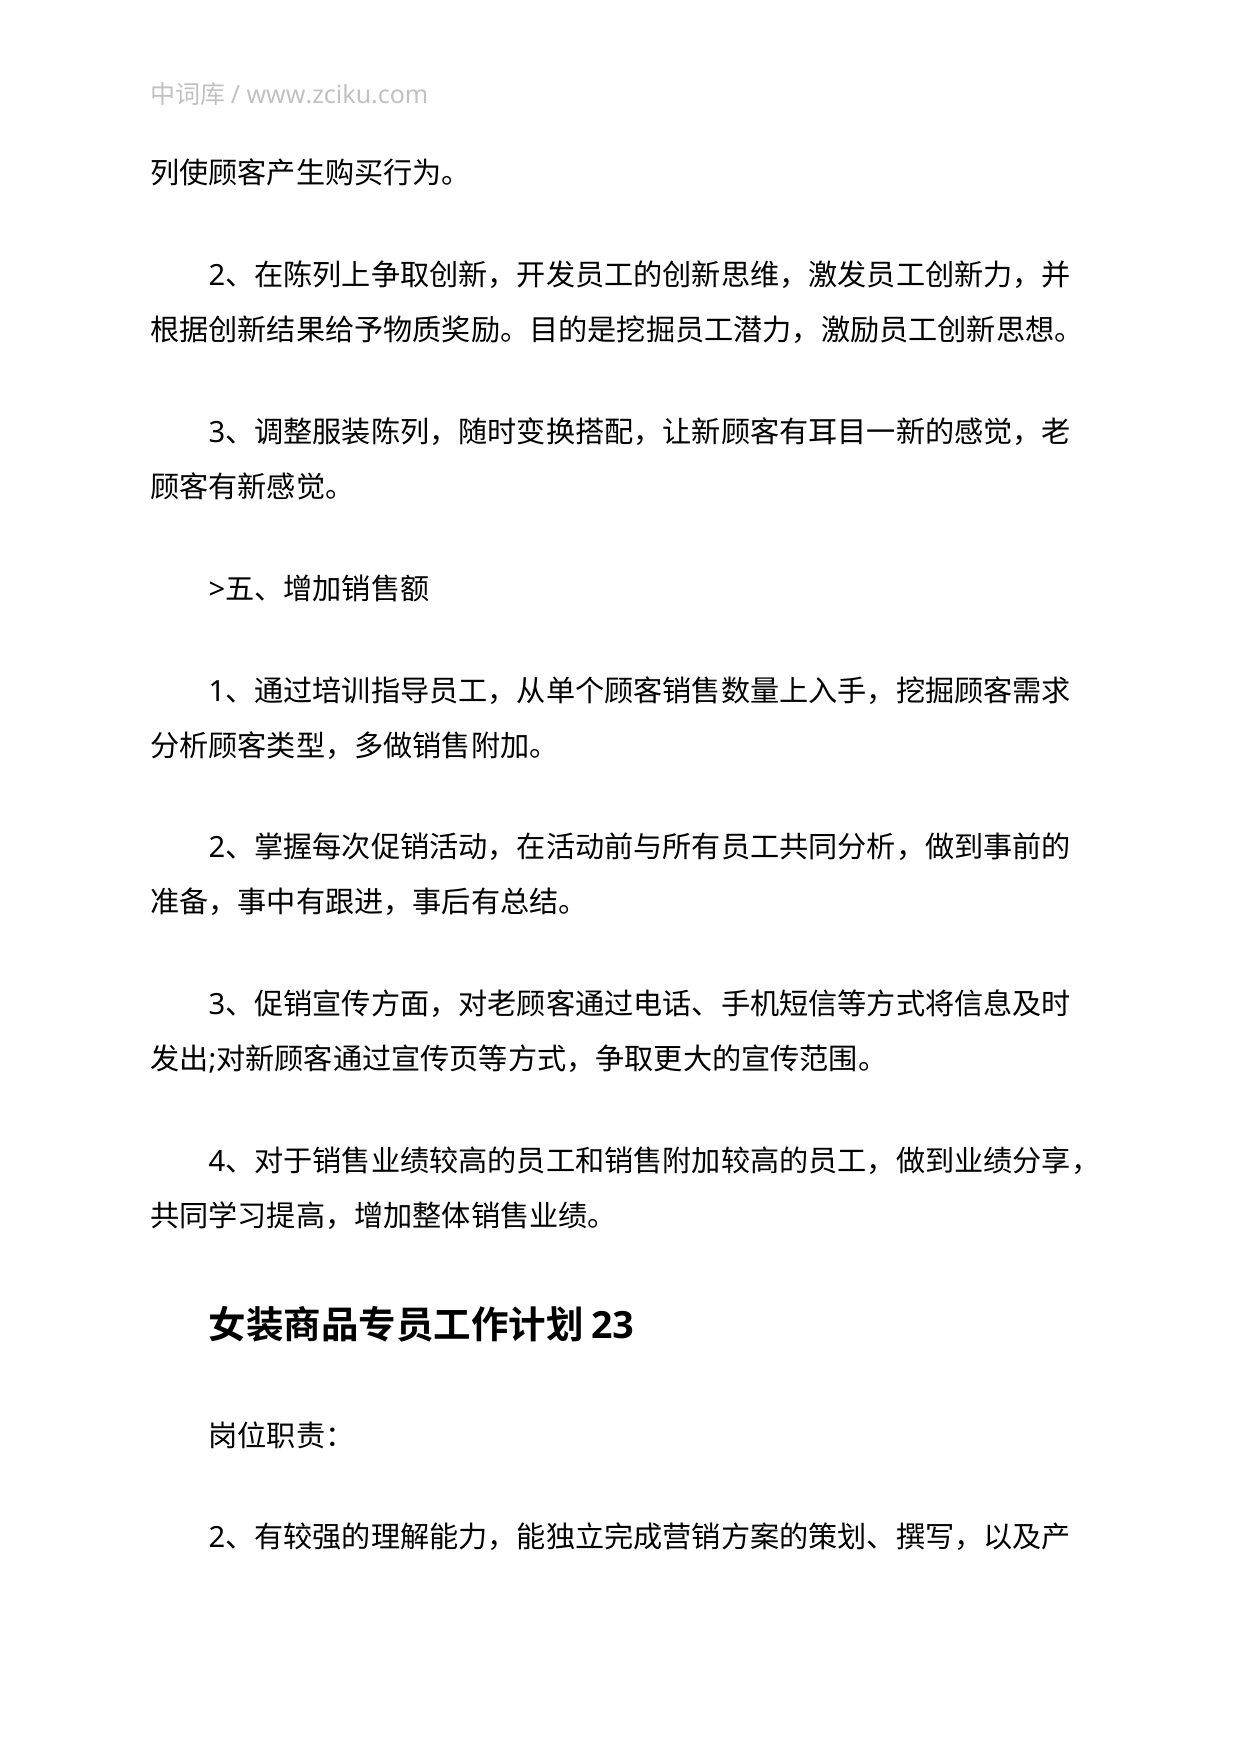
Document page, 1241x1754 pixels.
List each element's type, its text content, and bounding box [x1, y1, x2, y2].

text 岗位职责： [150, 1412, 1090, 1454]
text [150, 1514, 1090, 1556]
text 3、调整服装陈列，随时变换搭配，让新顾客有耳目一新的感觉，老顾客有新感觉。 [150, 408, 1090, 506]
text 2、在陈列上争取创新，开发员工的创新思维，激发员工创新力，并根据创新结果给予物质奖励。目的是挖掘员工潜力，激励员工创新思想。 [150, 252, 1090, 349]
text 3、促销宣传方面，对老顾客通过电话、手机短信等方式将信息及时发出;对新顾客通过宣传页等方式，争取更大的宣传范围。 [150, 981, 1090, 1078]
text 女装商品专员工作计划23 [150, 1294, 1090, 1349]
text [150, 150, 1090, 192]
text 1、通过培训指导员工，从单个顾客销售数量上入手，挖掘顾客需求分析顾客类型，多做销售附加。 [150, 667, 1090, 764]
text >五、增加销售额 [150, 565, 1090, 608]
text 2、掌握每次促销活动，在活动前与所有员工共同分析，做到事前的准备，事中有跟进，事后有总结。 [150, 824, 1090, 921]
text 4、对于销售业绩较高的员工和销售附加较高的员工，做到业绩分享，共同学习提高，增加整体销售业绩。 [150, 1138, 1090, 1235]
